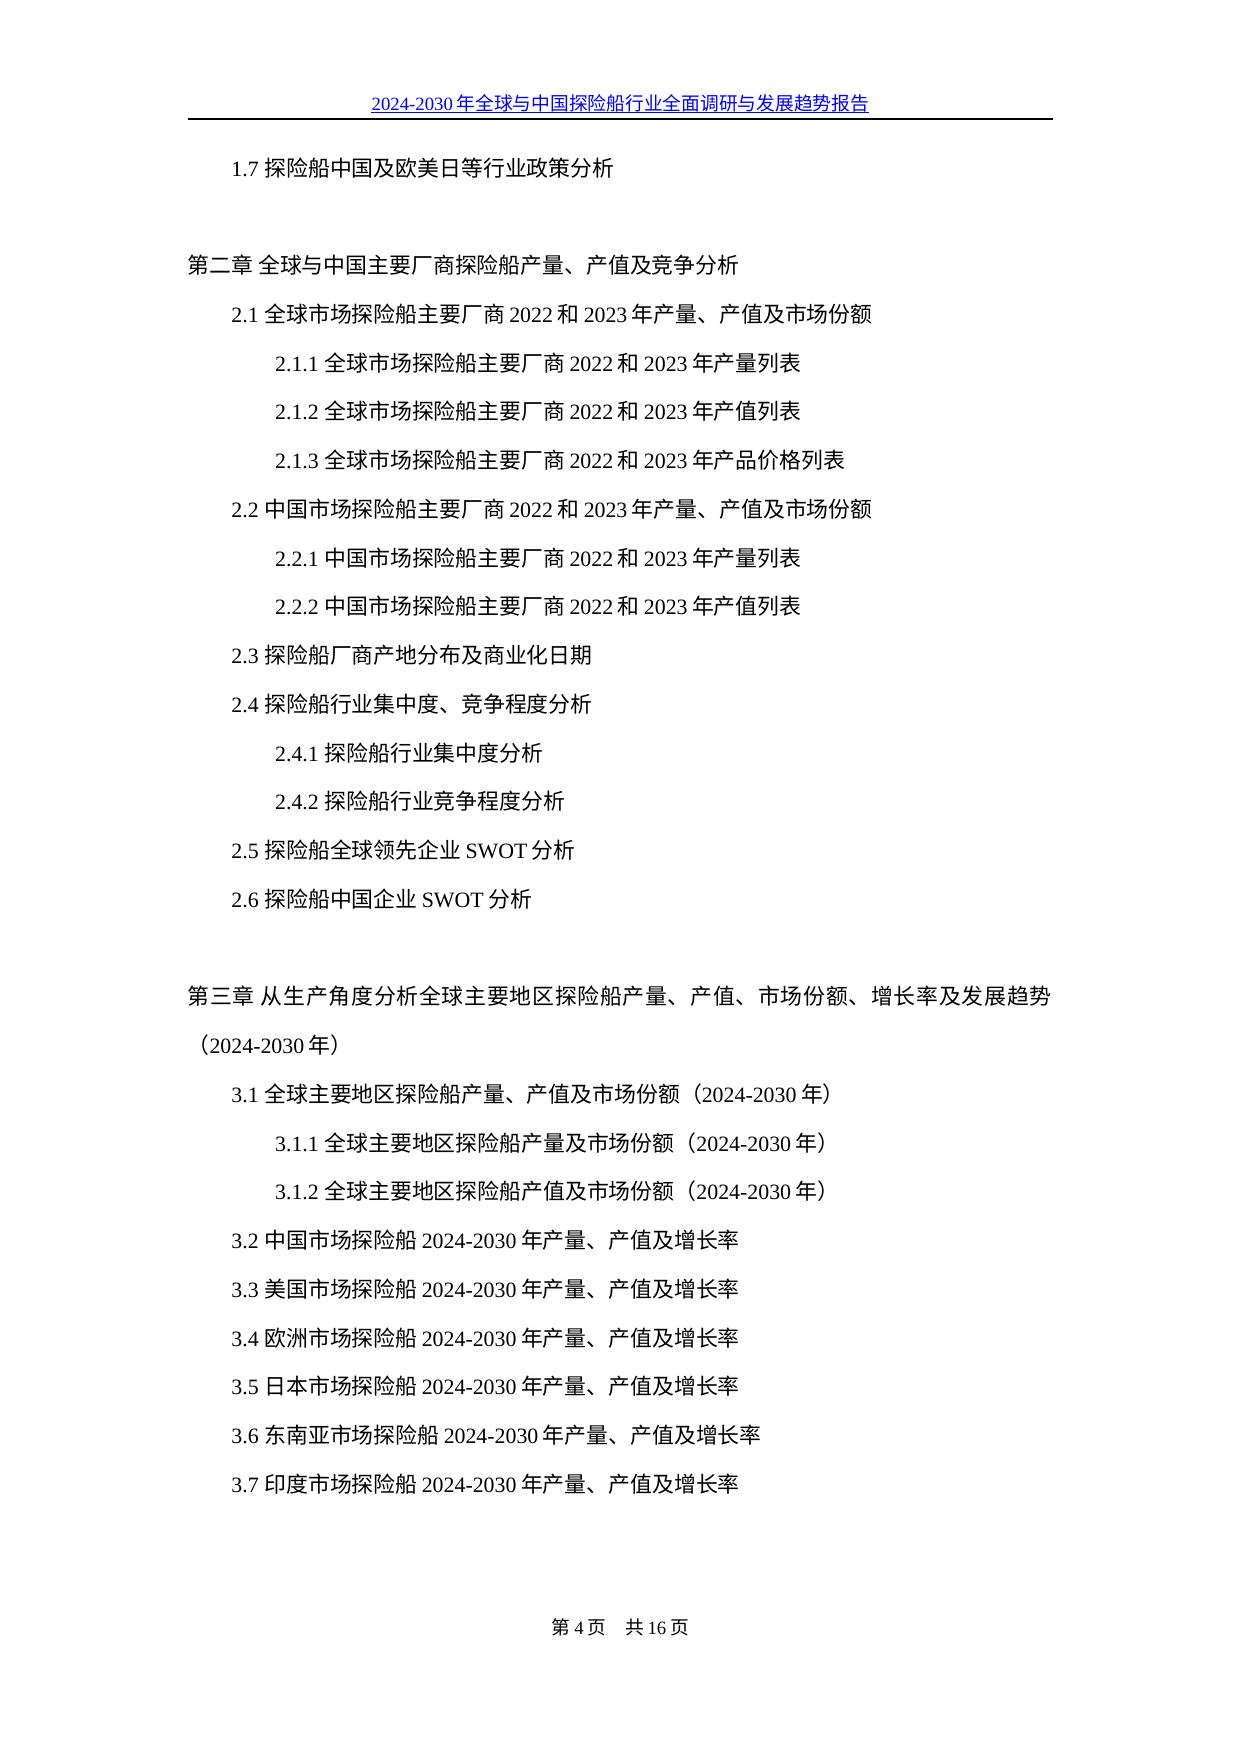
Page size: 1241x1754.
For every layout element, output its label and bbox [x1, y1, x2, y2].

text [187, 150, 1053, 1499]
